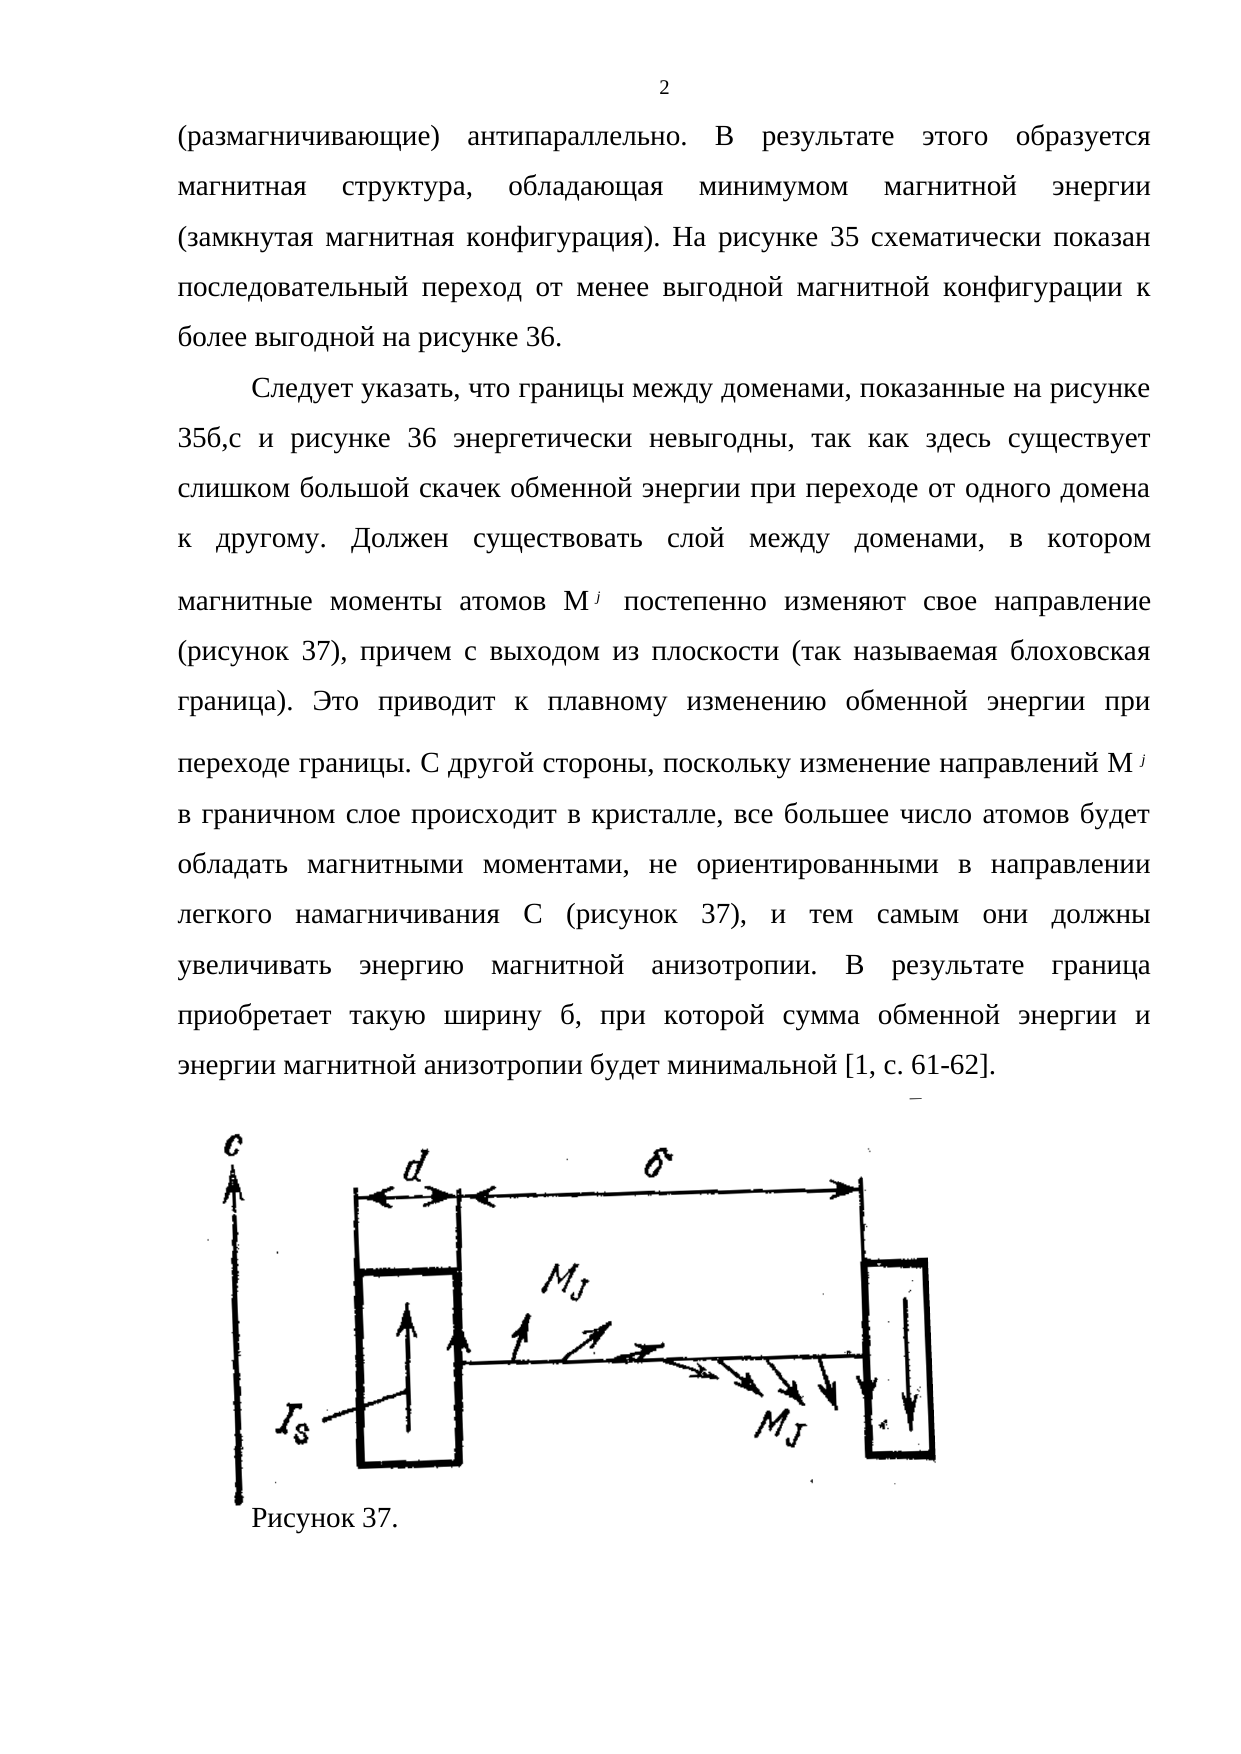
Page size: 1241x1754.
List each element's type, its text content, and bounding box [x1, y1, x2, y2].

text Следует указать, что границы между доменами, показанные на рисунке 35б,с и рисунке 36 энергетически невыгодны, так как здесь существует слишком большой скачек обменной энергии при переходе от одного домена к другому. Должен существовать слой между доменами, в котором магнитные моменты атомов M постепенно изменяют свое направление (рисунок 37), причем с выходом из плоскости (так называемая блоховская граница). Это приводит к плавному изменению обменной энергии при переходе границы. С другой стороны, поскольку изменение направлений M в граничном слое происходит в кристалле, все большее число атомов будет обладать магнитными моментами, не ориентированными в направлении легкого намагничивания С (рисунок 37), и тем самым они должны увеличивать энергию магнитной анизотропии. В результате граница приобретает такую ширину б, при которой сумма обменной энергии и энергии магнитной анизотропии будет минимальной [1, с. 61-62]. [177, 370, 1152, 1081]
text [177, 118, 1152, 353]
picture [197, 1098, 937, 1500]
text Рисунок 37. [177, 1500, 1152, 1534]
